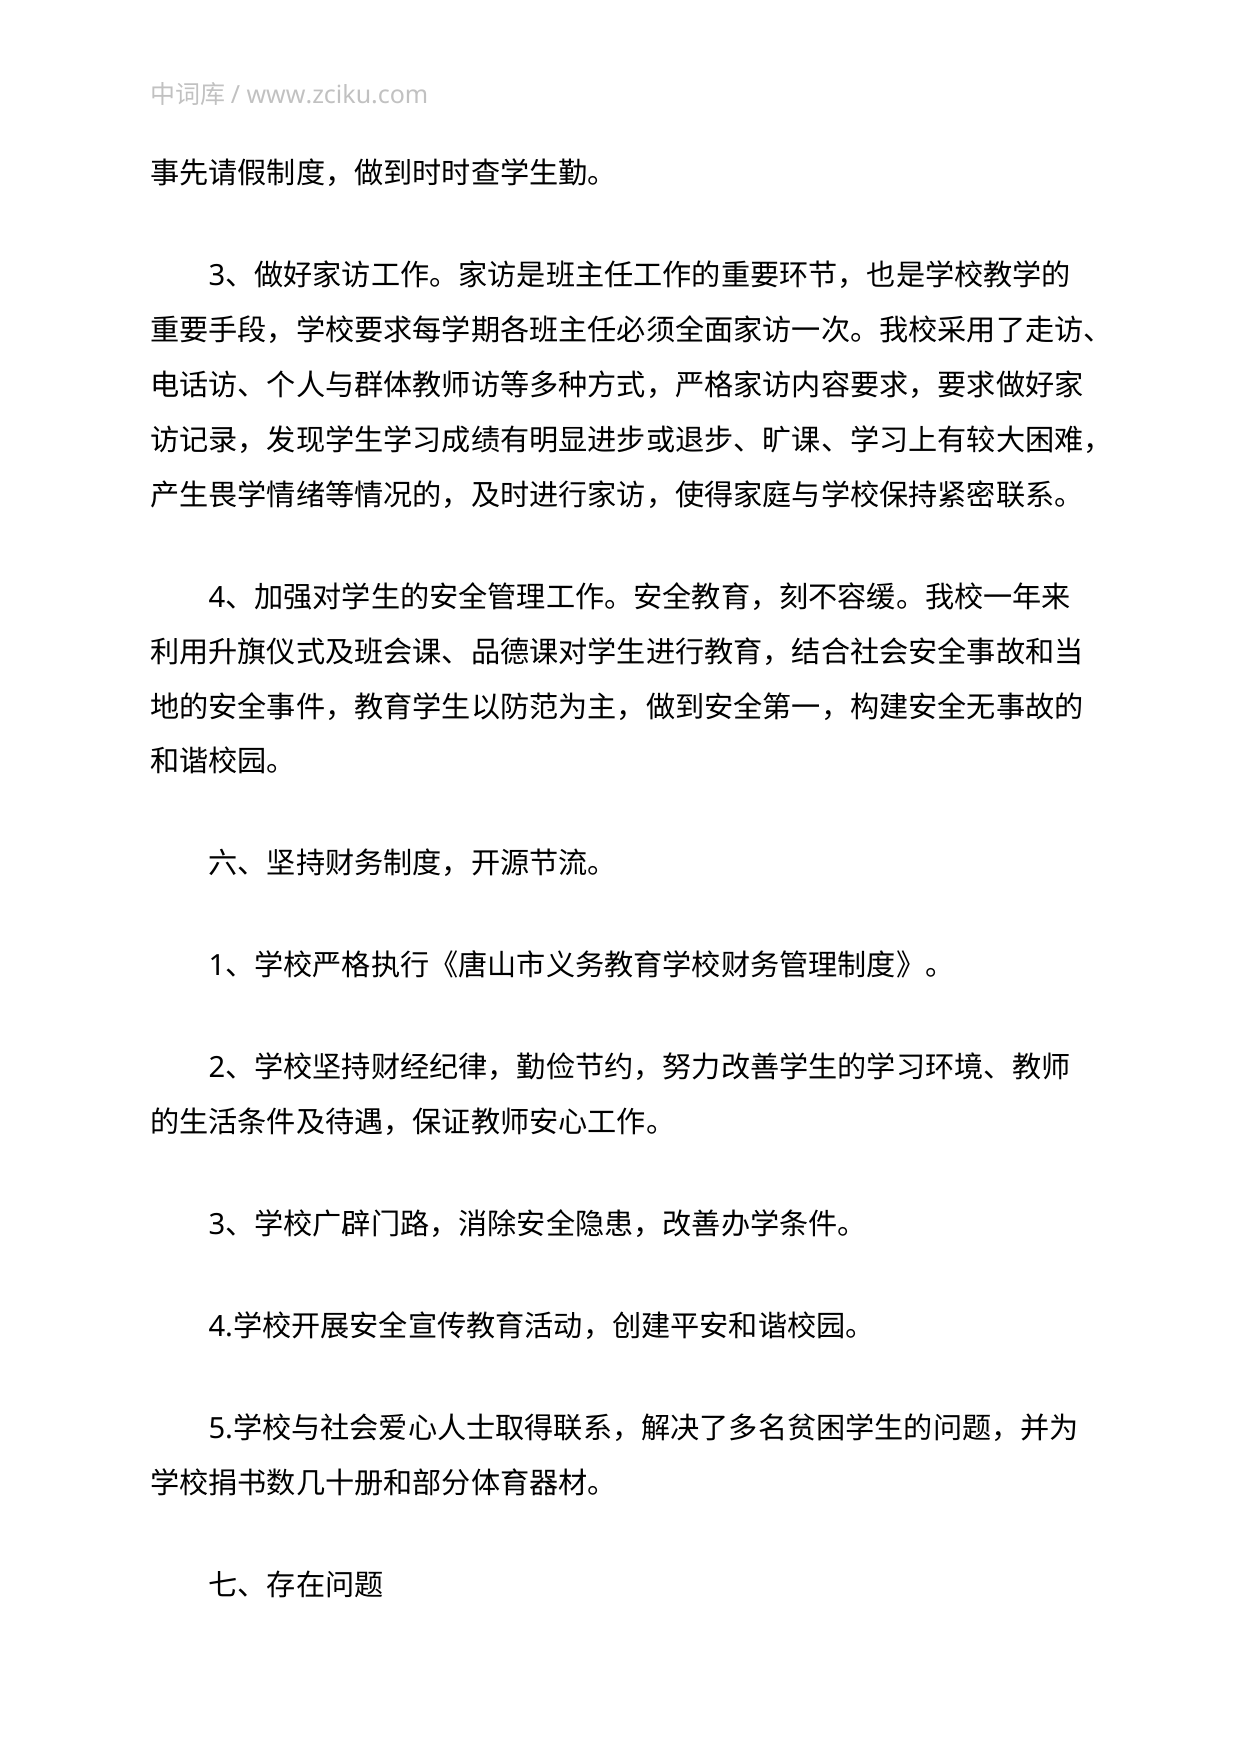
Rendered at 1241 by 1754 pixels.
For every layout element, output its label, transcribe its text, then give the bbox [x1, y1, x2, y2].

text 七、存在问题 [150, 1561, 1090, 1603]
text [150, 150, 1090, 192]
text 3、做好家访工作。家访是班主任工作的重要环节，也是学校教学的重要手段，学校要求每学期各班主任必须全面家访一次。我校采用了走访、电话访、个人与群体教师访等多种方式，严格家访内容要求，要求做好家访记录，发现学生学习成绩有明显进步或退步、旷课、学习上有较大困难，产生畏学情绪等情况的，及时进行家访，使得家庭与学校保持紧密联系。 [150, 252, 1090, 514]
text 1、学校严格执行《唐山市义务教育学校财务管理制度》。 [150, 942, 1090, 984]
text 2、学校坚持财经纪律，勤俭节约，努力改善学生的学习环境、教师的生活条件及待遇，保证教师安心工作。 [150, 1043, 1090, 1141]
text 5.学校与社会爱心人士取得联系，解决了多名贫困学生的问题，并为学校捐书数几十册和部分体育器材。 [150, 1404, 1090, 1502]
text 3、学校广辟门路，消除安全隐患，改善办学条件。 [150, 1200, 1090, 1243]
text 4.学校开展安全宣传教育活动，创建平安和谐校园。 [150, 1302, 1090, 1345]
text 六、坚持财务制度，开源节流。 [150, 840, 1090, 882]
text 4、加强对学生的安全管理工作。安全教育，刻不容缓。我校一年来利用升旗仪式及班会课、品德课对学生进行教育，结合社会安全事故和当地的安全事件，教育学生以防范为主，做到安全第一，构建安全无事故的和谐校园。 [150, 573, 1090, 780]
